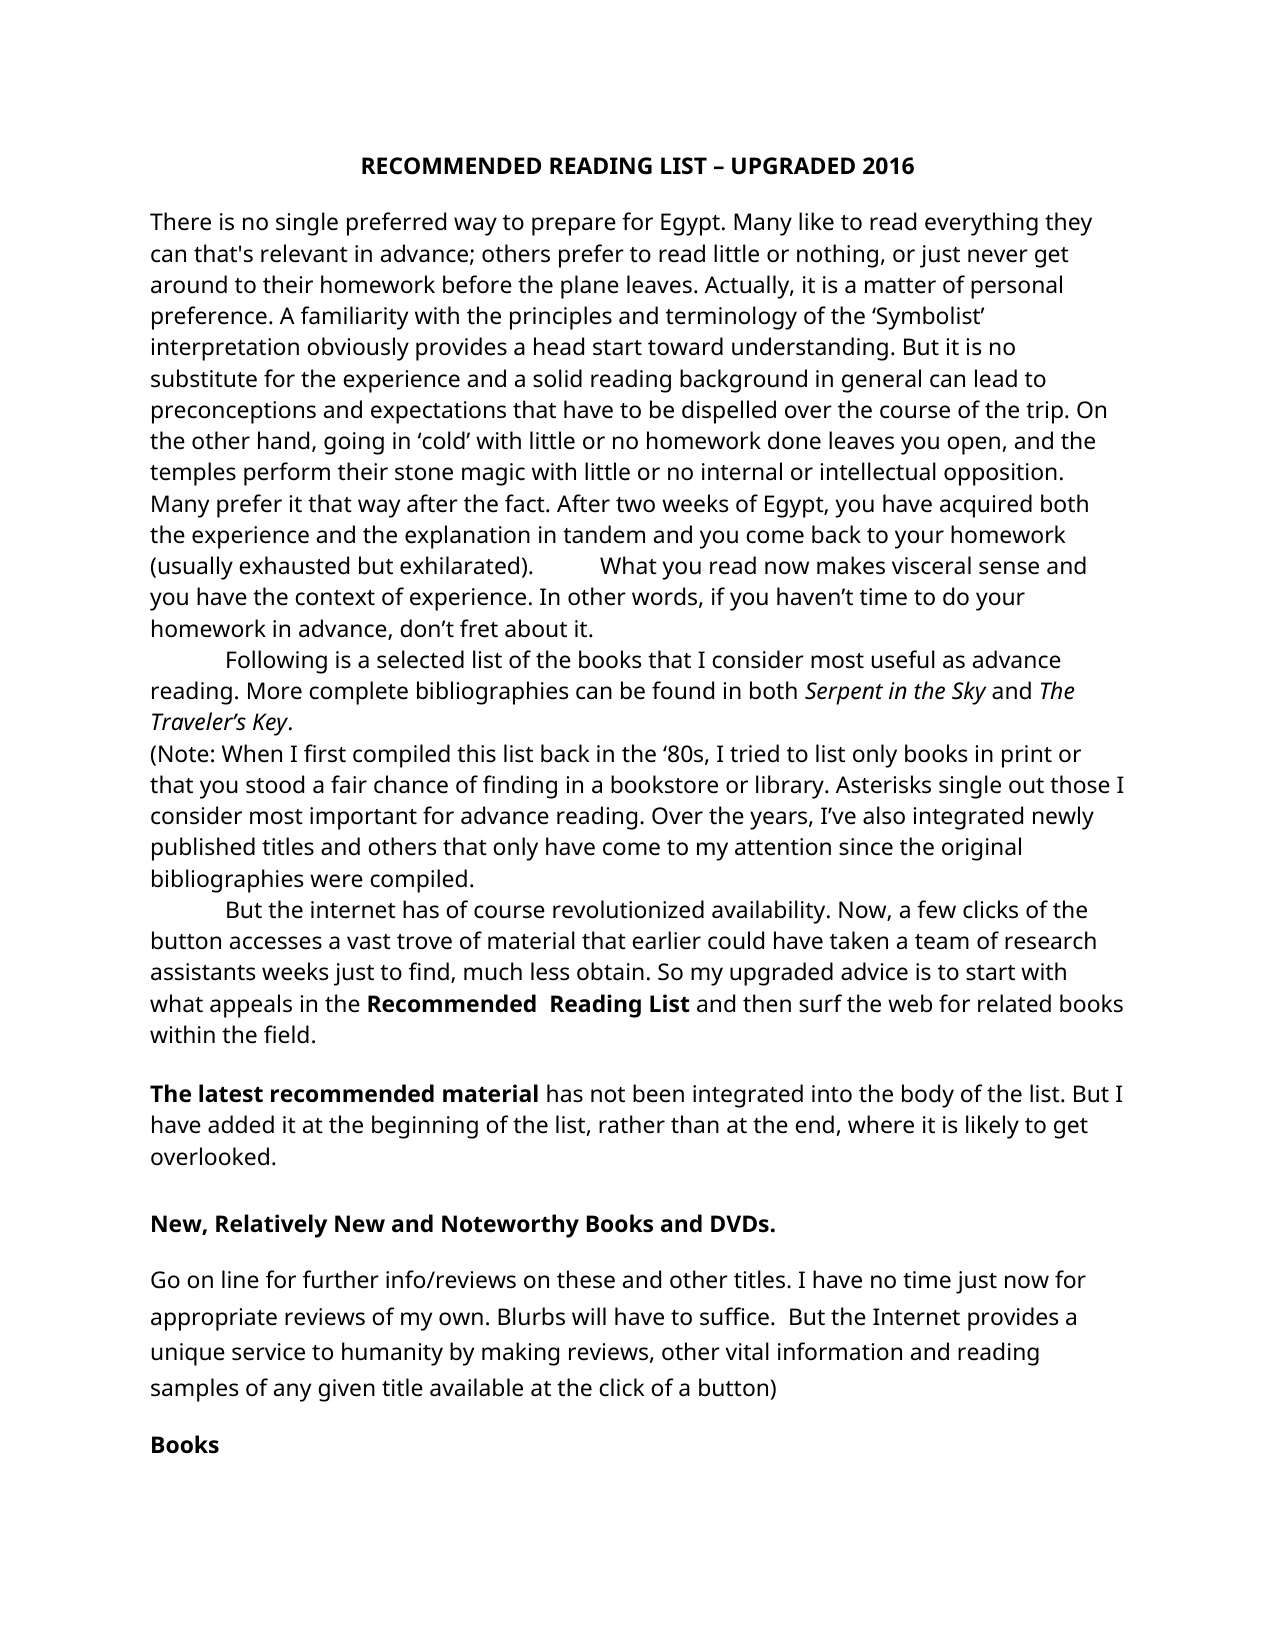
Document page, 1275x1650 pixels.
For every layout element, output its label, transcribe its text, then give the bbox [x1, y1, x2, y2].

text New, Relatively New and Noteworthy Books and DVDs. [150, 1172, 1125, 1239]
text But the internet has of course revolutionized availability. Now, a few clicks of the button accesses a vast trove of material that earlier could have taken a team of research assistants weeks just to find, much less obtain. So my upgraded advice is to start with what appeals in the Recommended Reading List and then surf the web for related books within the field. [150, 894, 1125, 1050]
text There is no single preferred way to prepare for Egypt. Many like to read everything they can that's relevant in advance; others prefer to read little or nothing, or just never get around to their homework before the plane leaves. Actually, it is a matter of personal preference. A familiarity with the principles and terminology of the ‘Symbolist’ interpretation obviously provides a head start toward understanding. But it is no substitute for the experience and a solid reading background in general can lead to preconceptions and expectations that have to be dispelled over the course of the trip. On the other hand, going in ‘cold’ with little or no homework done leaves you open, and the temples perform their stone magic with little or no internal or intellectual opposition. Many prefer it that way after the fact. After two weeks of Egypt, you have acquired both the experience and the explanation in tandem and you come back to your homework (usually exhausted but exhilarated). What you read now makes visceral sense and you have the context of experience. In other words, if you haven’t time to do your homework in advance, don’t fret about it. [150, 206, 1125, 644]
text Following is a selected list of the books that I consider most useful as advance reading. More complete bibliographies can be found in both Serpent in the Sky and The Traveler’s Key. [150, 644, 1125, 737]
text Go on line for further info/reviews on these and other titles. I have no time just now for appropriate reviews of my own. Blurbs will have to suffice. But the Internet provides a unique service to humanity by making reviews, other vital information and reading samples of any given title available at the click of a button) [150, 1264, 1125, 1403]
text (Note: When I first compiled this list back in the ‘80s, I tried to list only books in print or that you stood a fair chance of finding in a bookstore or library. Asterisks single out those I consider most important for advance reading. Over the years, I’ve also integrated newly published titles and others that only have come to my attention since the original bibliographies were compiled. [150, 737, 1125, 894]
text Books [150, 1429, 1125, 1460]
text RECOMMENDED READING LIST – UPGRADED 2016 [150, 150, 1125, 181]
text The latest recommended material has not been integrated into the body of the list. But I have added it at the beginning of the list, rather than at the end, where it is likely to get overlooked. [150, 1078, 1125, 1172]
